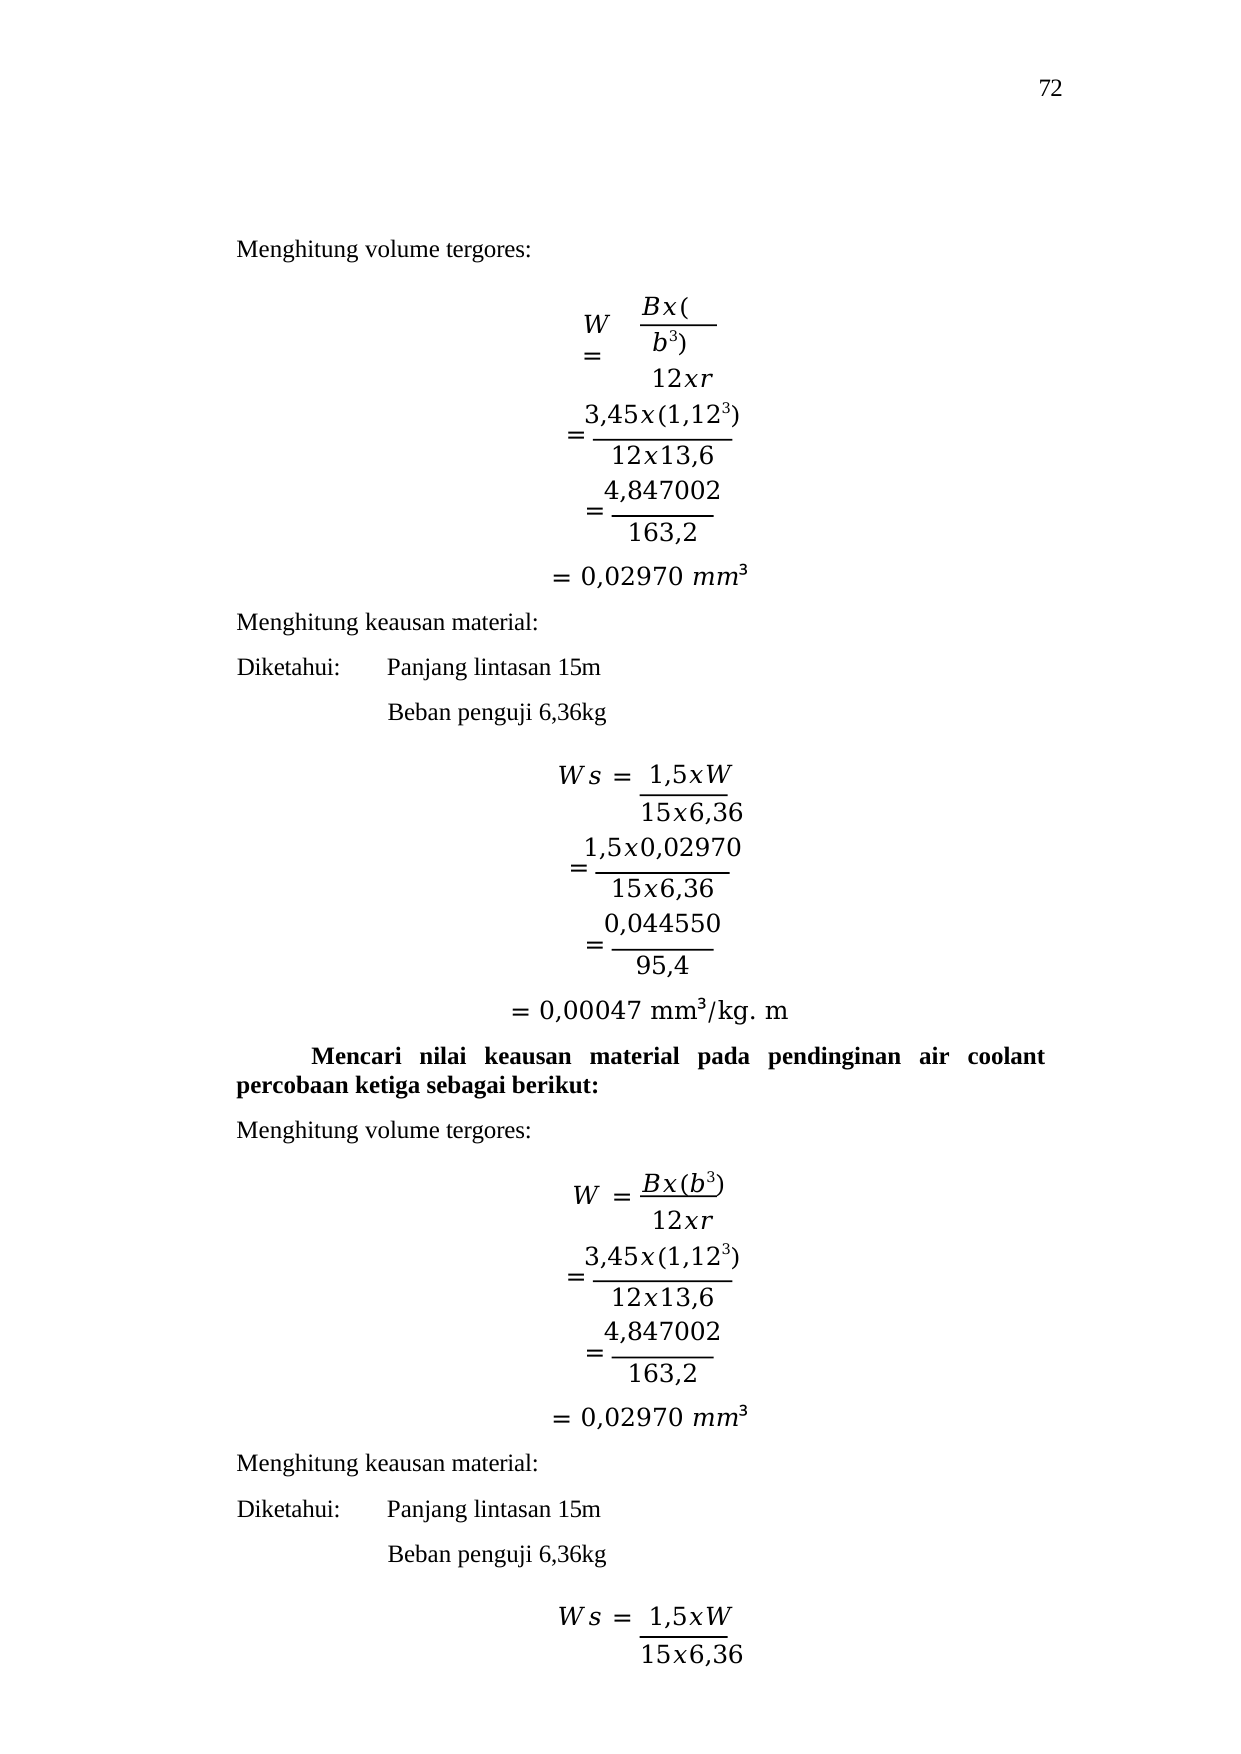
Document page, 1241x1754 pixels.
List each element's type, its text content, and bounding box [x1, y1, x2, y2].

text Diketahui: Panjang lintasan 15m [148, 1494, 601, 1522]
text = [148, 937, 1043, 956]
text Menghitung keausan material: [236, 1448, 1181, 1477]
text 163,2 [148, 1364, 1178, 1387]
text 3,45𝑥(1,123) [148, 1246, 1178, 1270]
subtitle Mencari nilai keausan material pada pendinginan air coolant percobaan ketiga sebagai berikut: [236, 1041, 1064, 1099]
text 𝑊𝑠 = [148, 1601, 633, 1631]
text Beban penguji 6,36kg [148, 1539, 606, 1568]
text 12𝑥13,6 [148, 1288, 1178, 1311]
text 1,5𝑥𝑊 [648, 759, 1181, 789]
text 𝑊 = [148, 1180, 633, 1210]
text 3,45𝑥(1,123) [148, 404, 1178, 428]
text 𝐵𝑥(𝑏3) 12𝑥𝑟 [640, 1168, 761, 1234]
text = [148, 862, 1011, 879]
text 1,5𝑥𝑊 [648, 1601, 1181, 1631]
text = [148, 504, 1043, 523]
text 95,4 [148, 956, 1178, 979]
text 0,044550 [148, 914, 1177, 937]
text 163,2 [148, 523, 1178, 546]
text = [148, 1270, 1006, 1288]
text = 0,00047 mm³/kg. m [148, 994, 1152, 1024]
text = 0,02970 𝑚𝑚³ [245, 1402, 1055, 1432]
text 𝐵𝑥(𝑏3) 12𝑥𝑟 [639, 290, 717, 393]
text 1,5𝑥0,02970 [148, 837, 1177, 862]
text Menghitung volume tergores: [236, 234, 533, 263]
text 15𝑥6,36 [148, 879, 1178, 902]
text 12𝑥13,6 [148, 446, 1178, 469]
text 4,847002 [148, 1322, 1177, 1345]
text Beban penguji 6,36kg [148, 697, 606, 726]
text 𝑊𝑠 = [148, 759, 633, 789]
text = [148, 428, 1006, 446]
text 𝑊 = [582, 309, 633, 369]
text 4,847002 [148, 481, 1177, 504]
text = [148, 1345, 1043, 1364]
text 15𝑥6,36 [640, 1638, 1181, 1668]
text 15𝑥6,36 [640, 797, 1181, 827]
text Menghitung keausan material: [236, 607, 1181, 635]
text = 0,02970 𝑚𝑚³ [245, 560, 1055, 590]
text Menghitung volume tergores: [236, 1115, 1181, 1144]
text Diketahui: Panjang lintasan 15m [148, 652, 601, 681]
